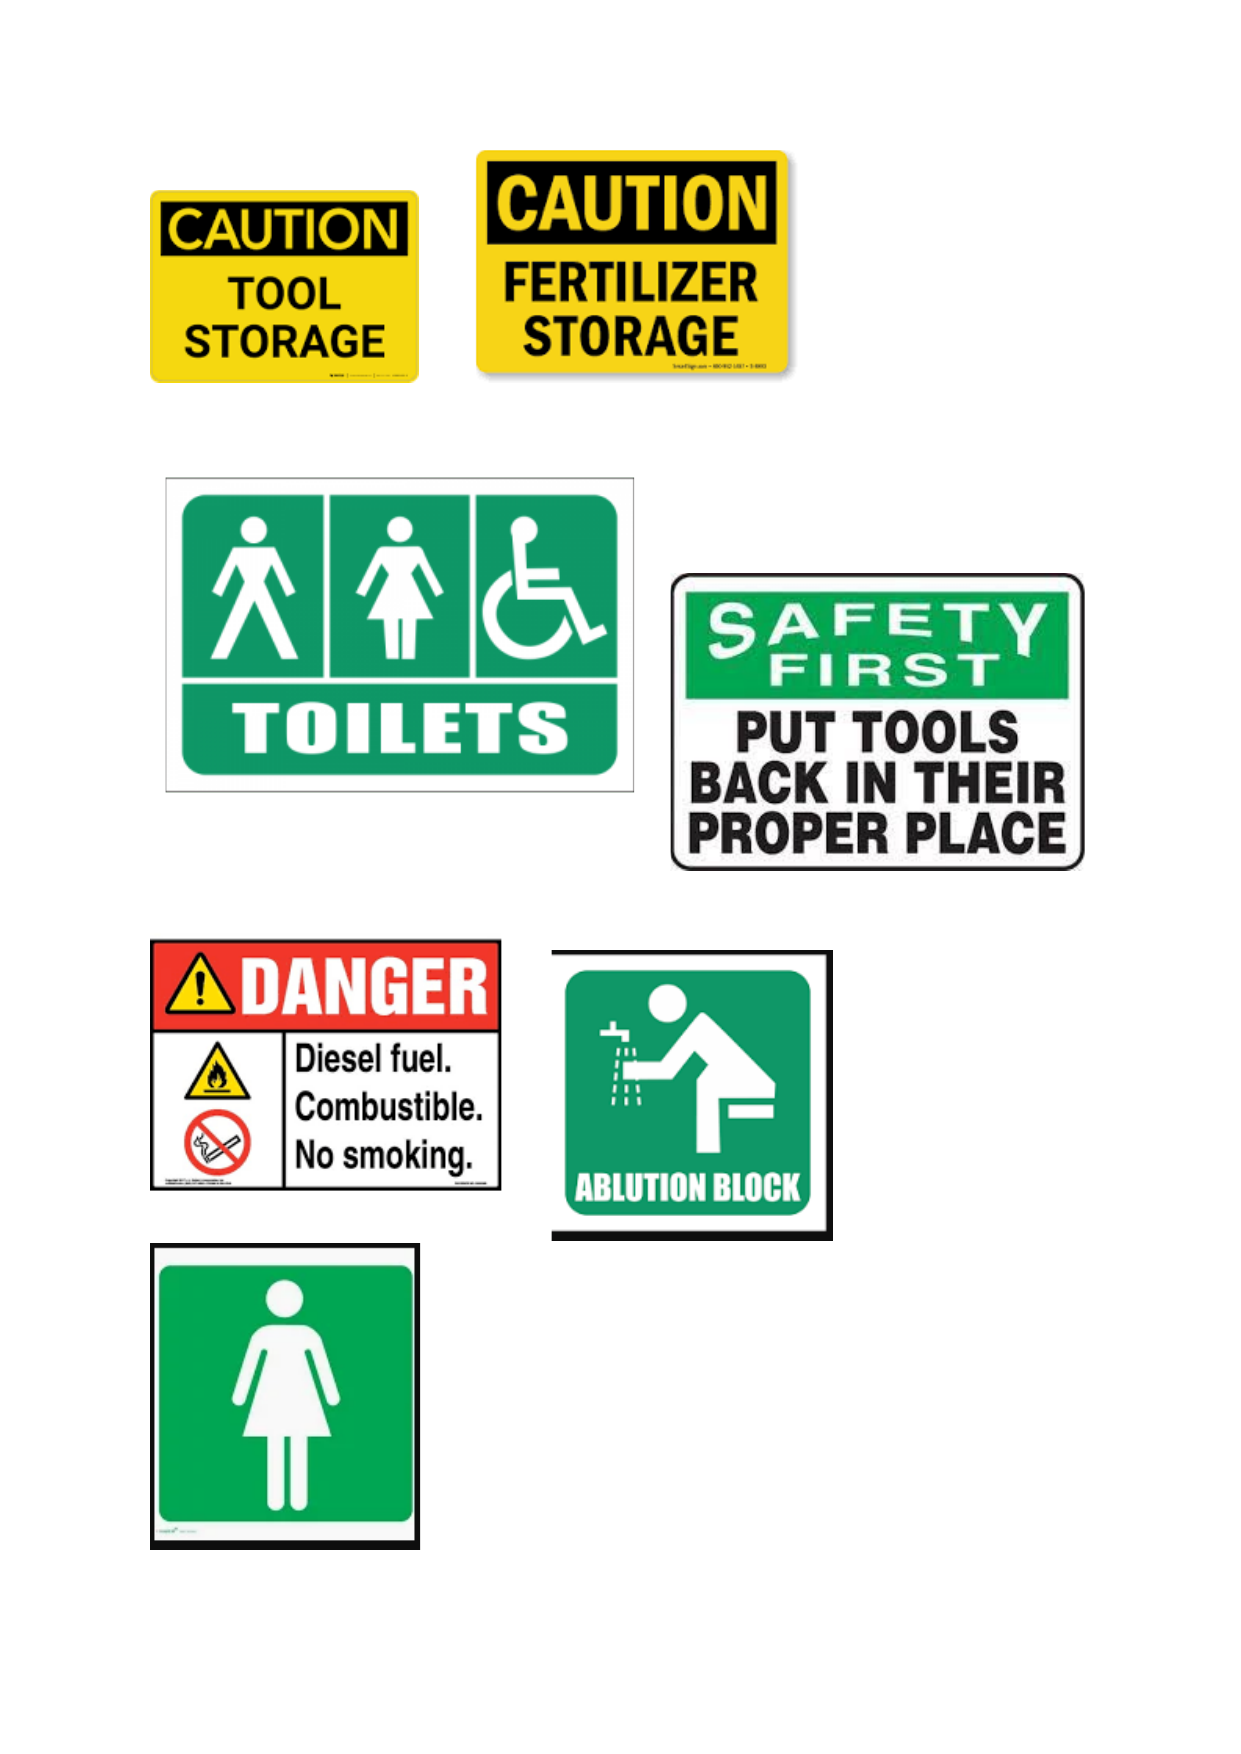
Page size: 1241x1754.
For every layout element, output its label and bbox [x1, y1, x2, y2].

picture [551, 950, 833, 1241]
picture [150, 889, 502, 1241]
picture [165, 401, 635, 871]
picture [150, 190, 419, 383]
picture [670, 573, 1085, 871]
picture [475, 150, 798, 383]
picture [150, 1243, 421, 1550]
